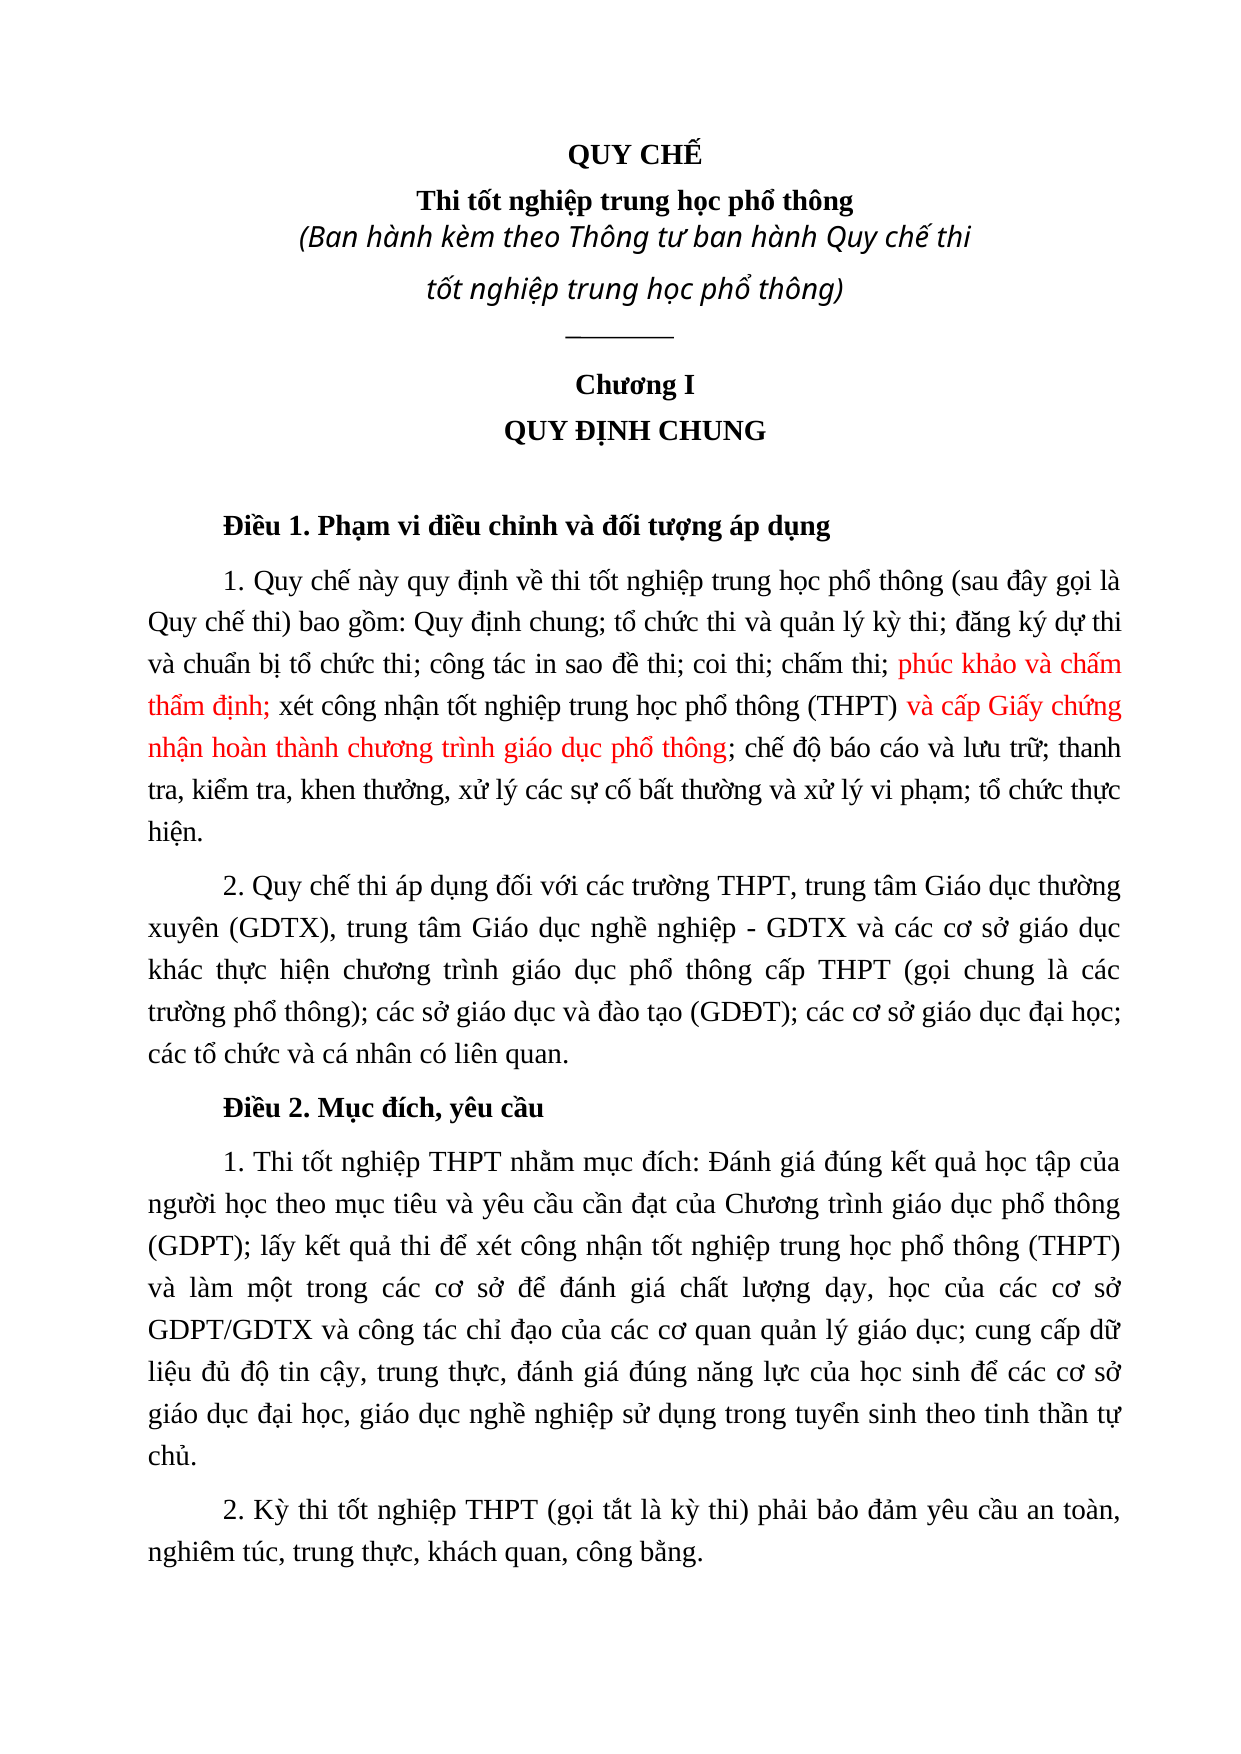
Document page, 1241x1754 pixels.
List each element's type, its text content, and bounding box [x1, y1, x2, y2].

text 2. Quy chế thi áp dụng đối với các trường THPT, trung tâm Giáo dục thường xuyên (GDTX), trung tâm Giáo dục nghề nghiệp - GDTX và các cơ sở giáo dục khác thực hiện chương trình giáo dục phổ thông cấp THPT (gọi chung là các trường phổ thông); các sở giáo dục và đào tạo (GDĐT); các cơ sở giáo dục đại học; các tổ chức và cá nhân có liên quan. [148, 868, 1122, 1069]
text QUY ĐỊNH CHUNG [148, 413, 1122, 446]
text Chương I [148, 367, 1122, 400]
text QUY CHẾ [148, 137, 1122, 170]
text 1. Quy chế này quy định về thi tốt nghiệp trung học phổ thông (sau đây gọi là Quy chế thi) bao gồm: Quy định chung; tổ chức thi và quản lý kỳ thi; đăng ký dự thi và chuẩn bị tổ chức thi; công tác in sao đề thi; coi thi; chấm thi; phúc khảo và chấm thẩm định; xét công nhận tốt nghiệp trung học phổ thông (THPT) và cấp Giấy chứng nhận hoàn thành chương trình giáo dục phổ thông; chế độ báo cáo và lưu trữ; thanh tra, kiểm tra, khen thưởng, xử lý các sự cố bất thường và xử lý vi phạm; tổ chức thực hiện. [148, 563, 1122, 847]
text Điều 2. Mục đích, yêu cầu [148, 1090, 1122, 1124]
text 1. Thi tốt nghiệp THPT nhằm mục đích: Đánh giá đúng kết quả học tập của người học theo mục tiêu và yêu cầu cần đạt của Chương trình giáo dục phổ thông (GDPT); lấy kết quả thi để xét công nhận tốt nghiệp trung học phổ thông (THPT) và làm một trong các cơ sở để đánh giá chất lượng dạy, học của các cơ sở GDPT/GDTX và công tác chỉ đạo của các cơ quan quản lý giáo dục; cung cấp dữ liệu đủ độ tin cậy, trung thực, đánh giá đúng năng lực của học sinh để các cơ sở giáo dục đại học, giáo dục nghề nghiệp sử dụng trong tuyển sinh theo tinh thần tự chủ. [148, 1144, 1122, 1471]
text Thi tốt nghiệp trung học phổ thông (Ban hành kèm theo Thông tư ban hành Quy chế thi [148, 183, 1122, 256]
text tốt nghiệp trung học phổ thông) [148, 269, 1122, 308]
text Điều 1. Phạm vi điều chỉnh và đối tượng áp dụng [148, 508, 1122, 542]
text 2. Kỳ thi tốt nghiệp THPT (gọi tắt là kỳ thi) phải bảo đảm yêu cầu an toàn, nghiêm túc, trung thực, khách quan, công bằng. [148, 1492, 1122, 1567]
